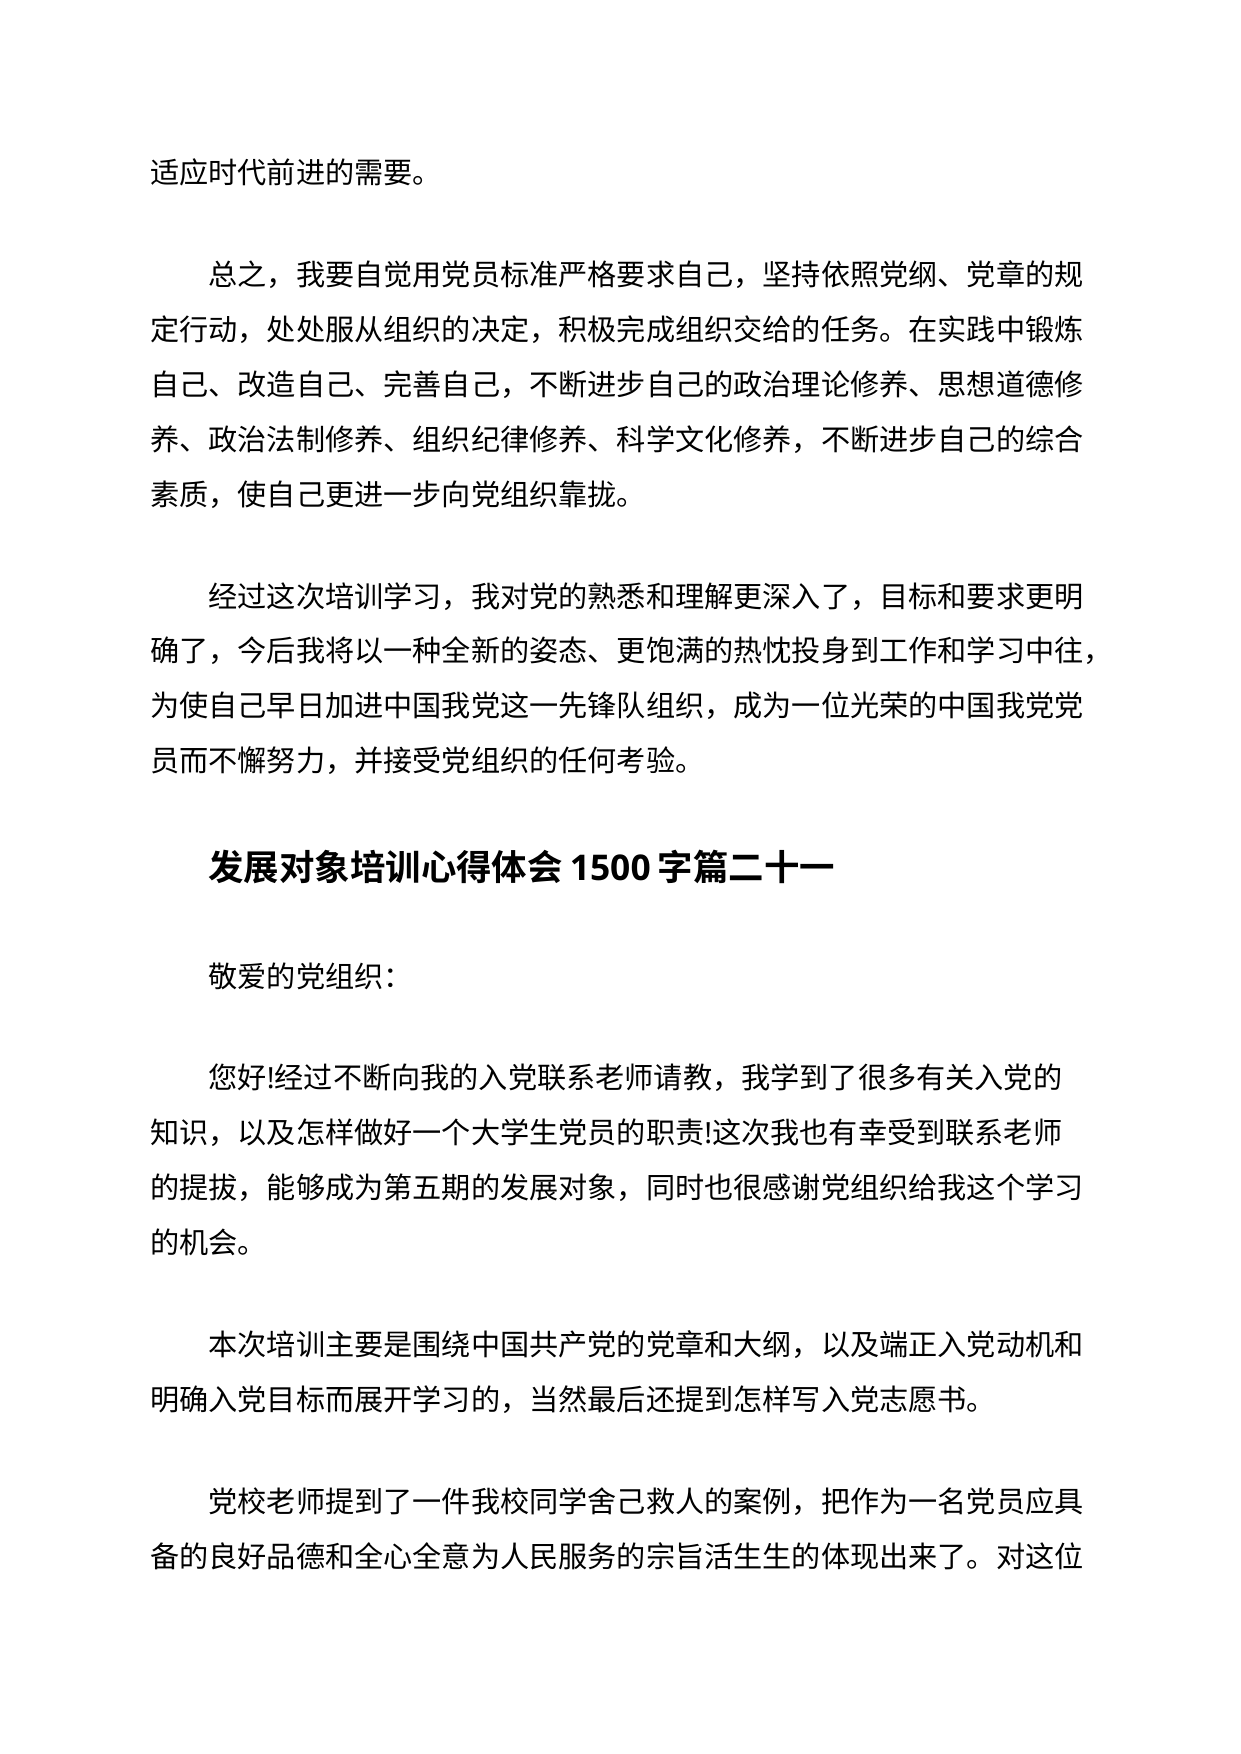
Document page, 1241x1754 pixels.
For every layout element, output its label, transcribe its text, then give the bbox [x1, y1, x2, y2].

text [150, 150, 1090, 192]
text 发展对象培训心得体会1500字篇二十一 [150, 839, 1090, 891]
text 总之，我要自觉用党员标准严格要求自己，坚持依照党纲、党章的规定行动，处处服从组织的决定，积极完成组织交给的任务。在实践中锻炼自己、改造自己、完善自己，不断进步自己的政治理论修养、思想道德修养、政治法制修养、组织纪律修养、科学文化修养，不断进步自己的综合素质，使自己更进一步向党组织靠拢。 [150, 252, 1090, 514]
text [150, 1478, 1090, 1575]
text 您好!经过不断向我的入党联系老师请教，我学到了很多有关入党的知识，以及怎样做好一个大学生党员的职责!这次我也有幸受到联系老师的提拔，能够成为第五期的发展对象，同时也很感谢党组织给我这个学习的机会。 [150, 1055, 1090, 1262]
text 本次培训主要是围绕中国共产党的党章和大纲，以及端正入党动机和明确入党目标而展开学习的，当然最后还提到怎样写入党志愿书。 [150, 1322, 1090, 1419]
text 经过这次培训学习，我对党的熟悉和理解更深入了，目标和要求更明确了，今后我将以一种全新的姿态、更饱满的热忱投身到工作和学习中往，为使自己早日加进中国我党这一先锋队组织，成为一位光荣的中国我党党员而不懈努力，并接受党组织的任何考验。 [150, 573, 1090, 780]
text 敬爱的党组织： [150, 953, 1090, 995]
